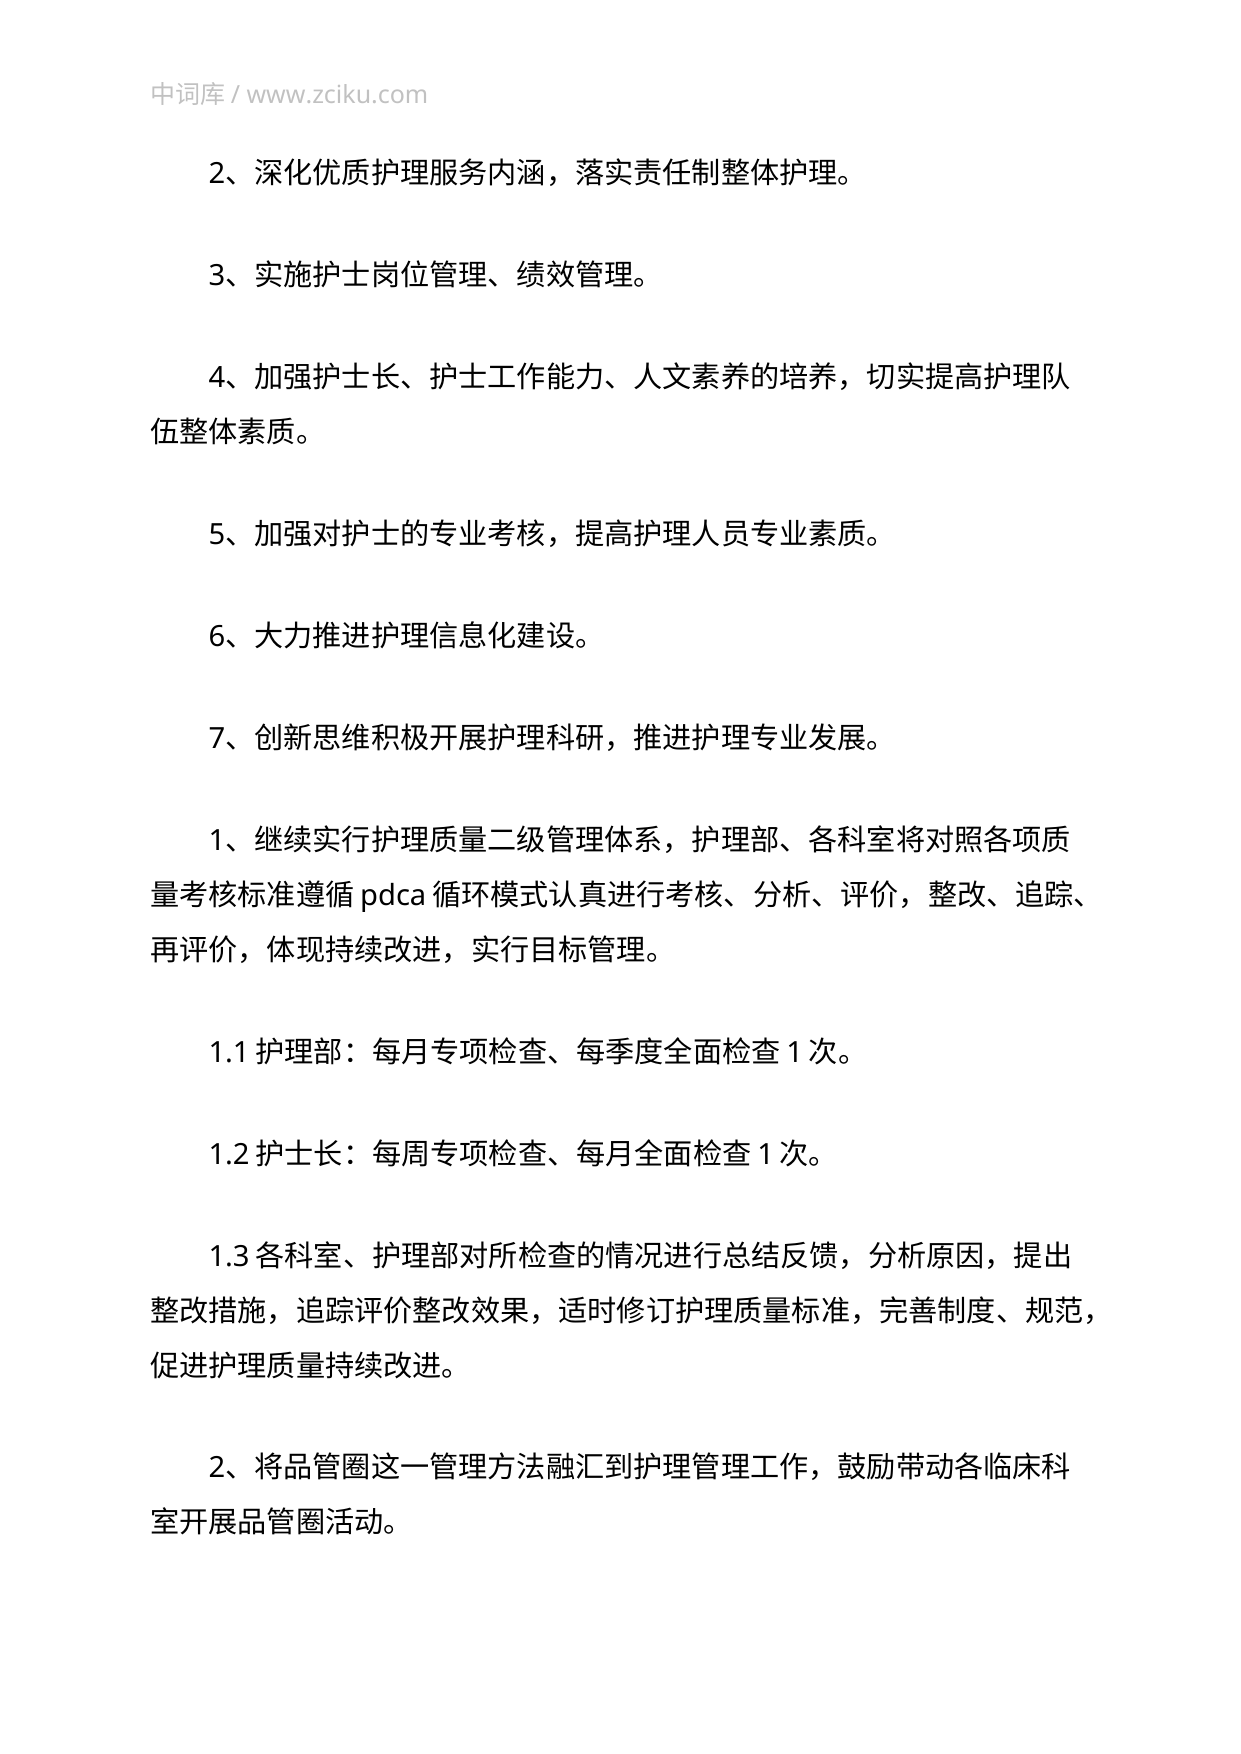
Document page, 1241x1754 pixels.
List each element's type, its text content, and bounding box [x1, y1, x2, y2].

text 1.2护士长：每周专项检查、每月全面检查1次。 [150, 1130, 1090, 1173]
text 1.1护理部：每月专项检查、每季度全面检查1次。 [150, 1028, 1090, 1071]
text 7、创新思维积极开展护理科研，推进护理专业发展。 [150, 715, 1090, 757]
text 2、将品管圈这一管理方法融汇到护理管理工作，鼓励带动各临床科室开展品管圈活动。 [150, 1444, 1090, 1541]
text 6、大力推进护理信息化建设。 [150, 613, 1090, 655]
text 3、实施护士岗位管理、绩效管理。 [150, 252, 1090, 294]
text 1、继续实行护理质量二级管理体系，护理部、各科室将对照各项质量考核标准遵循pdca循环模式认真进行考核、分析、评价，整改、追踪、再评价，体现持续改进，实行目标管理。 [150, 817, 1090, 969]
text 4、加强护士长、护士工作能力、人文素养的培养，切实提高护理队伍整体素质。 [150, 354, 1090, 451]
text 1.3各科室、护理部对所检查的情况进行总结反馈，分析原因，提出整改措施，追踪评价整改效果，适时修订护理质量标准，完善制度、规范，促进护理质量持续改进。 [150, 1232, 1090, 1384]
text 5、加强对护士的专业考核，提高护理人员专业素质。 [150, 511, 1090, 553]
text 2、深化优质护理服务内涵，落实责任制整体护理。 [150, 150, 1090, 192]
